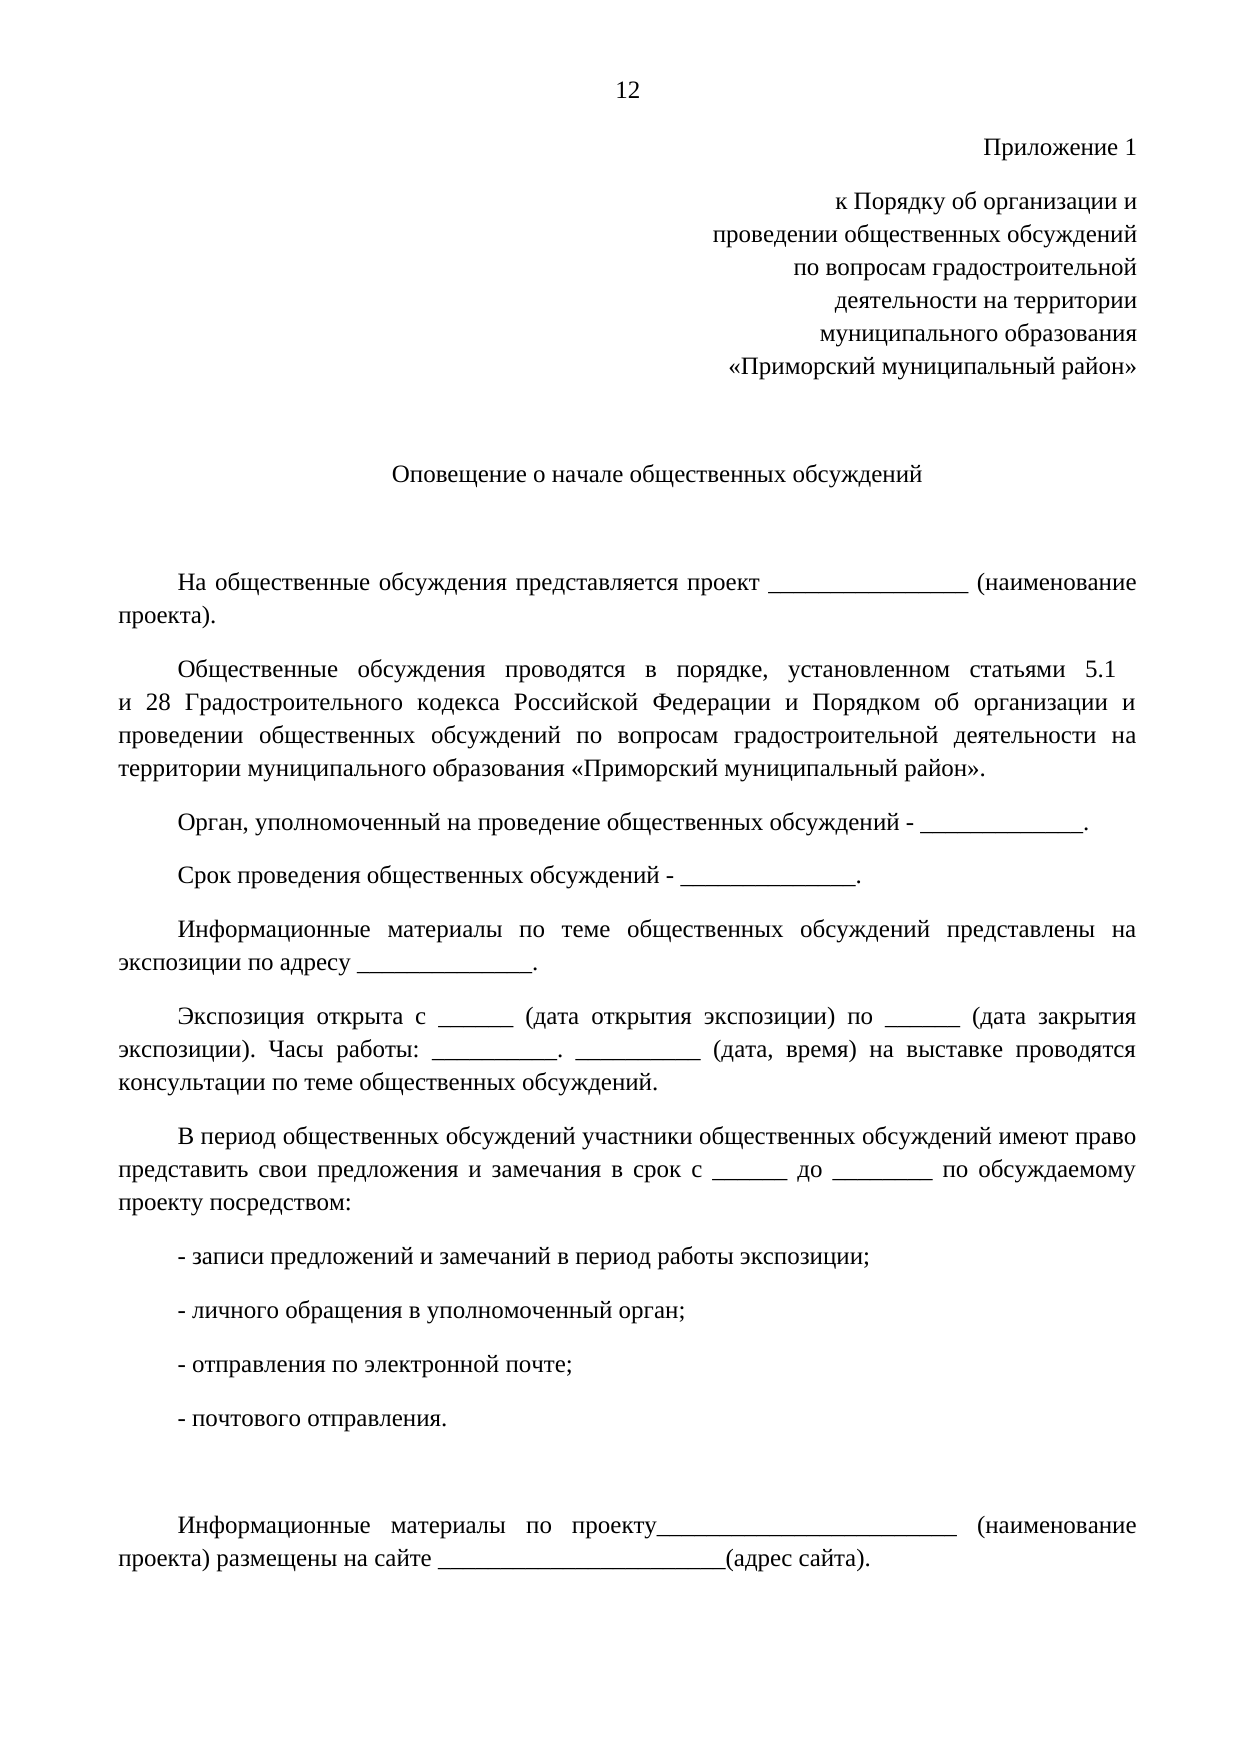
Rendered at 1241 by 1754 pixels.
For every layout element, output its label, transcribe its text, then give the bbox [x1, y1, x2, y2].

text В период общественных обсуждений участники общественных обсуждений имеют право представить свои предложения и замечания в срок с ______ до ________ по обсуждаемому проекту посредством: [118, 1121, 1137, 1216]
text - почтового отправления. [118, 1403, 1137, 1431]
text Приложение 1 [709, 132, 1137, 161]
text - отправления по электронной почте; [118, 1349, 1137, 1377]
text Информационные материалы по проекту________________________ (наименование проекта) размещены на сайте _______________________(адрес сайта). [118, 1510, 1137, 1572]
text Орган, уполномоченный на проведение общественных обсуждений - _____________. [118, 807, 1137, 835]
text - записи предложений и замечаний в период работы экспозиции; [118, 1241, 1137, 1270]
text Срок проведения общественных обсуждений - ______________. [118, 861, 1137, 889]
text Экспозиция открыта с ______ (дата открытия экспозиции) по ______ (дата закрытия экспозиции). Часы работы: __________. __________ (дата, время) на выставке проводятся консультации по теме общественных обсуждений. [118, 1001, 1137, 1096]
text - личного обращения в уполномоченный орган; [118, 1295, 1137, 1324]
text Информационные материалы по теме общественных обсуждений представлены на экспозиции по адресу ______________. [118, 914, 1137, 976]
text На общественные обсуждения представляется проект ________________ (наименование проекта). [118, 567, 1137, 629]
text Оповещение о начале общественных обсуждений [118, 459, 1137, 488]
text к Порядку об организации и проведении общественных обсуждений по вопросам градостроительной деятельности на территории муниципального образования «Приморский муниципальный район» [709, 186, 1137, 380]
text Общественные обсуждения проводятся в порядке, установленном статьями 5.1 и 28 Градостроительного кодекса Российской Федерации и Порядком об организации и проведении общественных обсуждений по вопросам градостроительной деятельности на территории муниципального образования «Приморский муниципальный район». [118, 654, 1137, 782]
